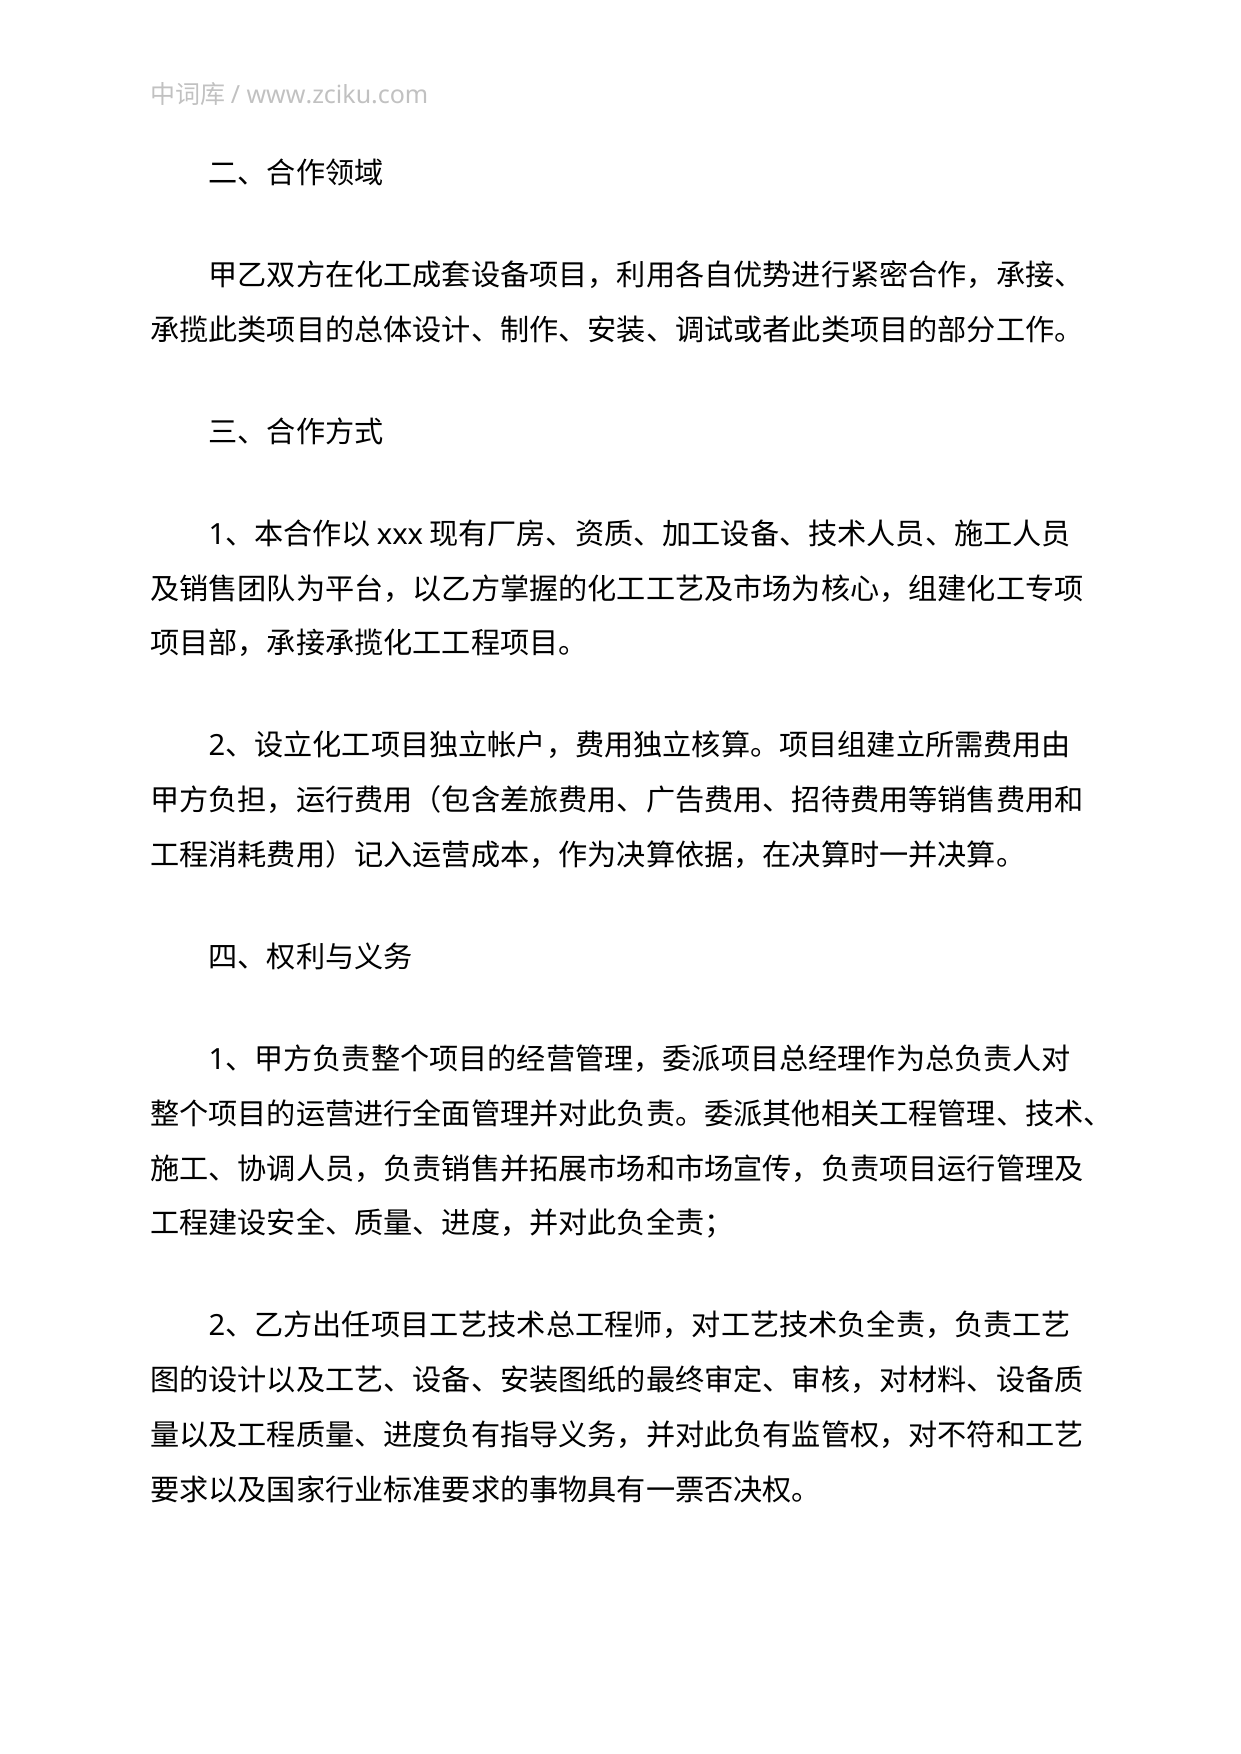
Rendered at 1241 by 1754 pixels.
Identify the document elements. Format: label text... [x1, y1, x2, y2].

text 1、本合作以xxx现有厂房、资质、加工设备、技术人员、施工人员及销售团队为平台，以乙方掌握的化工工艺及市场为核心，组建化工专项项目部，承接承揽化工工程项目。 [150, 510, 1090, 662]
text 1、甲方负责整个项目的经营管理，委派项目总经理作为总负责人对整个项目的运营进行全面管理并对此负责。委派其他相关工程管理、技术、施工、协调人员，负责销售并拓展市场和市场宣传，负责项目运行管理及工程建设安全、质量、进度，并对此负全责； [150, 1035, 1090, 1242]
text 甲乙双方在化工成套设备项目，利用各自优势进行紧密合作，承接、承揽此类项目的总体设计、制作、安装、调试或者此类项目的部分工作。 [150, 252, 1090, 349]
text 二、合作领域 [150, 150, 1090, 192]
text 2、设立化工项目独立帐户，费用独立核算。项目组建立所需费用由甲方负担，运行费用（包含差旅费用、广告费用、招待费用等销售费用和工程消耗费用）记入运营成本，作为决算依据，在决算时一并决算。 [150, 722, 1090, 874]
text 四、权利与义务 [150, 933, 1090, 976]
text 2、乙方出任项目工艺技术总工程师，对工艺技术负全责，负责工艺图的设计以及工艺、设备、安装图纸的最终审定、审核，对材料、设备质量以及工程质量、进度负有指导义务，并对此负有监管权，对不符和工艺要求以及国家行业标准要求的事物具有一票否决权。 [150, 1302, 1090, 1509]
text 三、合作方式 [150, 408, 1090, 451]
